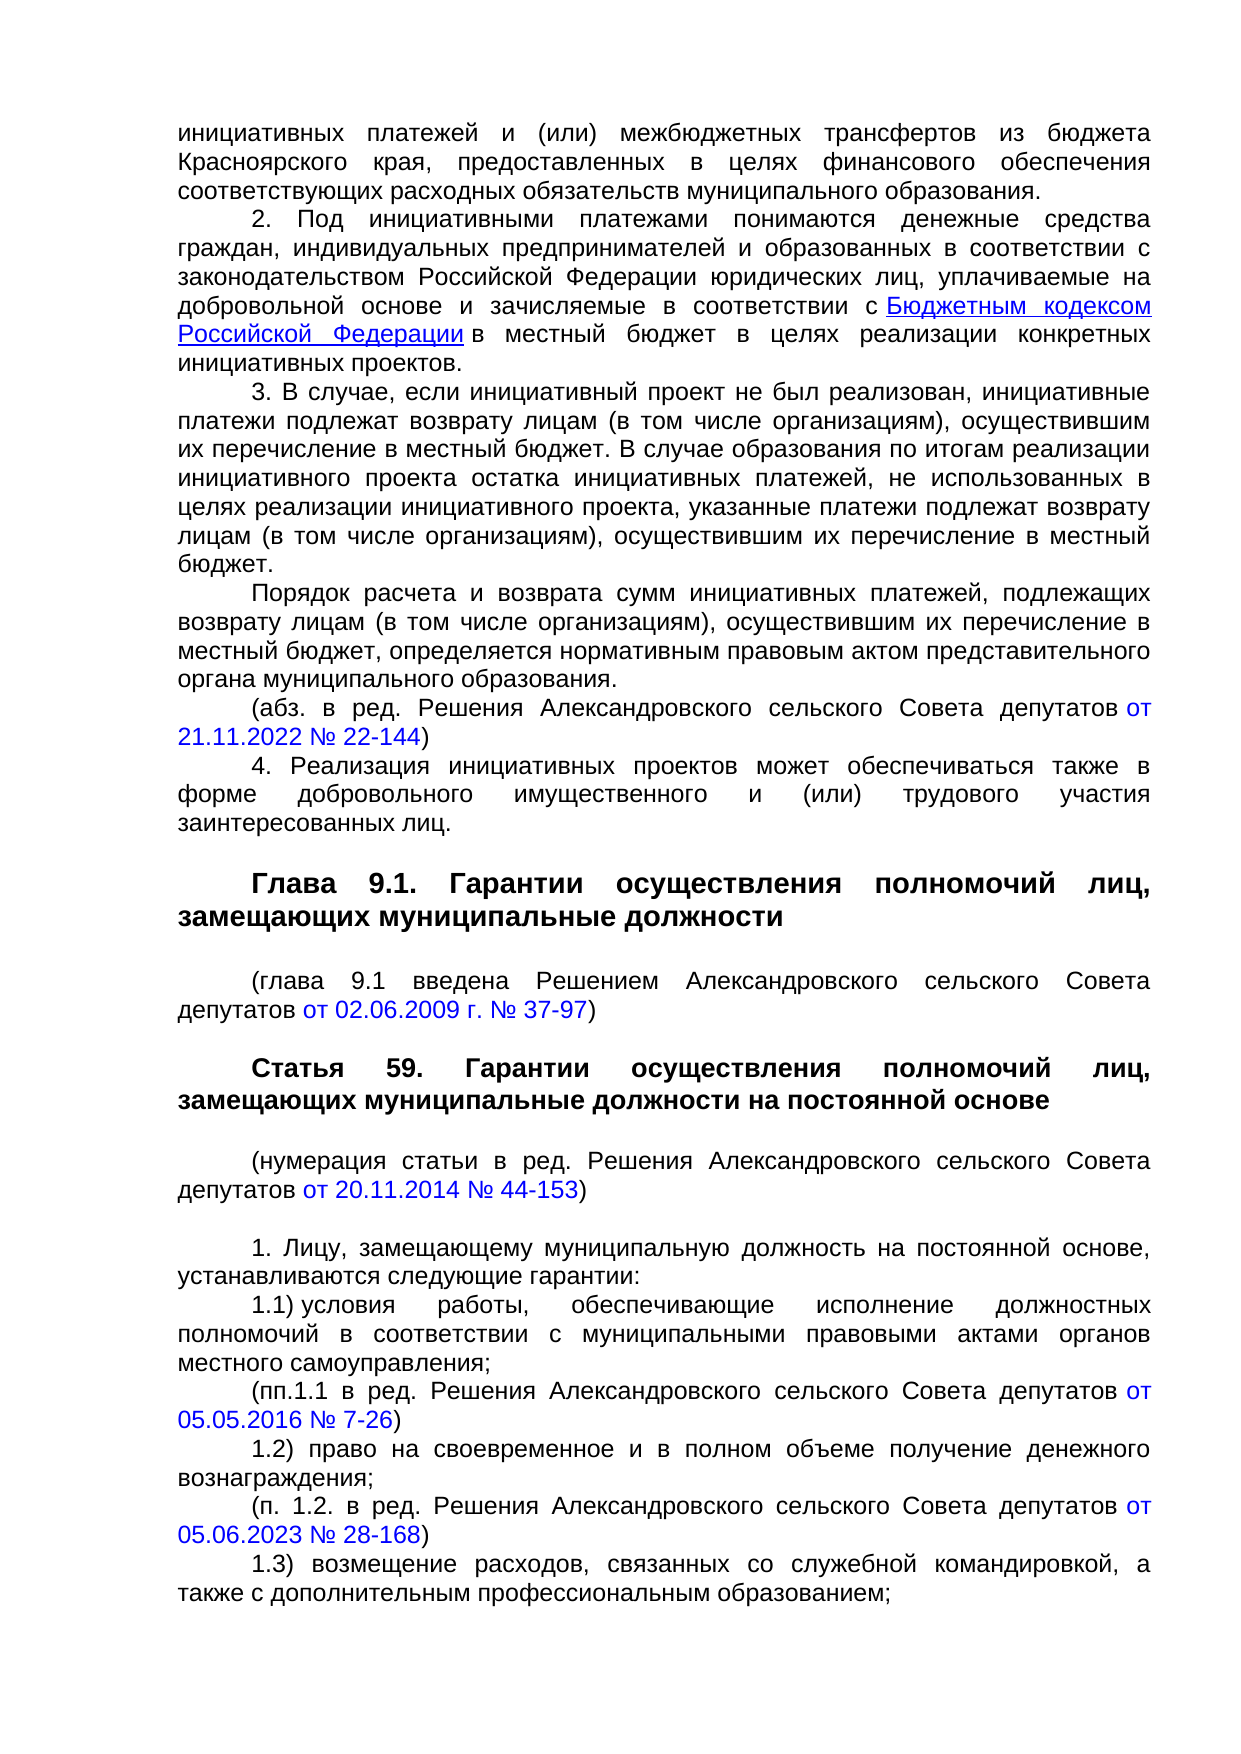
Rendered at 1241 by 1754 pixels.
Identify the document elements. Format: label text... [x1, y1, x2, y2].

text (абз. в ред. Решения Александровского сельского Совета депутатов от 21.11.2022 № 22-144) [177, 693, 1152, 751]
text Порядок расчета и возврата сумм инициативных платежей, подлежащих возврату лицам (в том числе организациям), осуществившим их перечисление в местный бюджет, определяется нормативным правовым актом представительного органа муниципального образования. [177, 578, 1152, 693]
text 2. Под инициативными платежами понимаются денежные средства граждан, индивидуальных предпринимателей и образованных в соответствии с законодательством Российской Федерации юридических лиц, уплачиваемые на добровольной основе и зачисляемые в соответствии с Бюджетным кодексом Российской Федерации в местный бюджет в целях реализации конкретных инициативных проектов. [177, 204, 1152, 377]
text 1. Лицу, замещающему муниципальную должность на постоянной основе, устанавливаются следующие гарантии: [177, 1232, 1152, 1290]
text Глава 9.1. Гарантии осуществления полномочий лиц, замещающих муниципальные должности [177, 866, 1152, 933]
text 1.1) условия работы, обеспечивающие исполнение должностных полномочий в соответствии с муниципальными правовыми актами органов местного самоуправления; [177, 1290, 1152, 1376]
text (нумерация статьи в ред. Решения Александровского сельского Совета депутатов от 20.11.2014 № 44-153) [177, 1146, 1152, 1204]
text Статья 59. Гарантии осуществления полномочий лиц, замещающих муниципальные должности на постоянной основе [177, 1052, 1152, 1115]
text 1.3) возмещение расходов, связанных со служебной командировкой, а также с дополнительным профессиональным образованием; [177, 1549, 1152, 1606]
text (глава 9.1 введена Решением Александровского сельского Совета депутатов от 02.06.2009 г. № 37-97) [177, 966, 1152, 1024]
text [177, 118, 1152, 204]
text (пп.1.1 в ред. Решения Александровского сельского Совета депутатов от 05.05.2016 № 7-26) [177, 1376, 1152, 1434]
text (п. 1.2. в ред. Решения Александровского сельского Совета депутатов от 05.06.2023 № 28-168) [177, 1491, 1152, 1549]
text 3. В случае, если инициативный проект не был реализован, инициативные платежи подлежат возврату лицам (в том числе организациям), осуществившим их перечисление в местный бюджет. В случае образования по итогам реализации инициативного проекта остатка инициативных платежей, не использованных в целях реализации инициативного проекта, указанные платежи подлежат возврату лицам (в том числе организациям), осуществившим их перечисление в местный бюджет. [177, 377, 1152, 578]
text 1.2) право на своевременное и в полном объеме получение денежного вознаграждения; [177, 1434, 1152, 1491]
text 4. Реализация инициативных проектов может обеспечиваться также в форме добровольного имущественного и (или) трудового участия заинтересованных лиц. [177, 751, 1152, 837]
